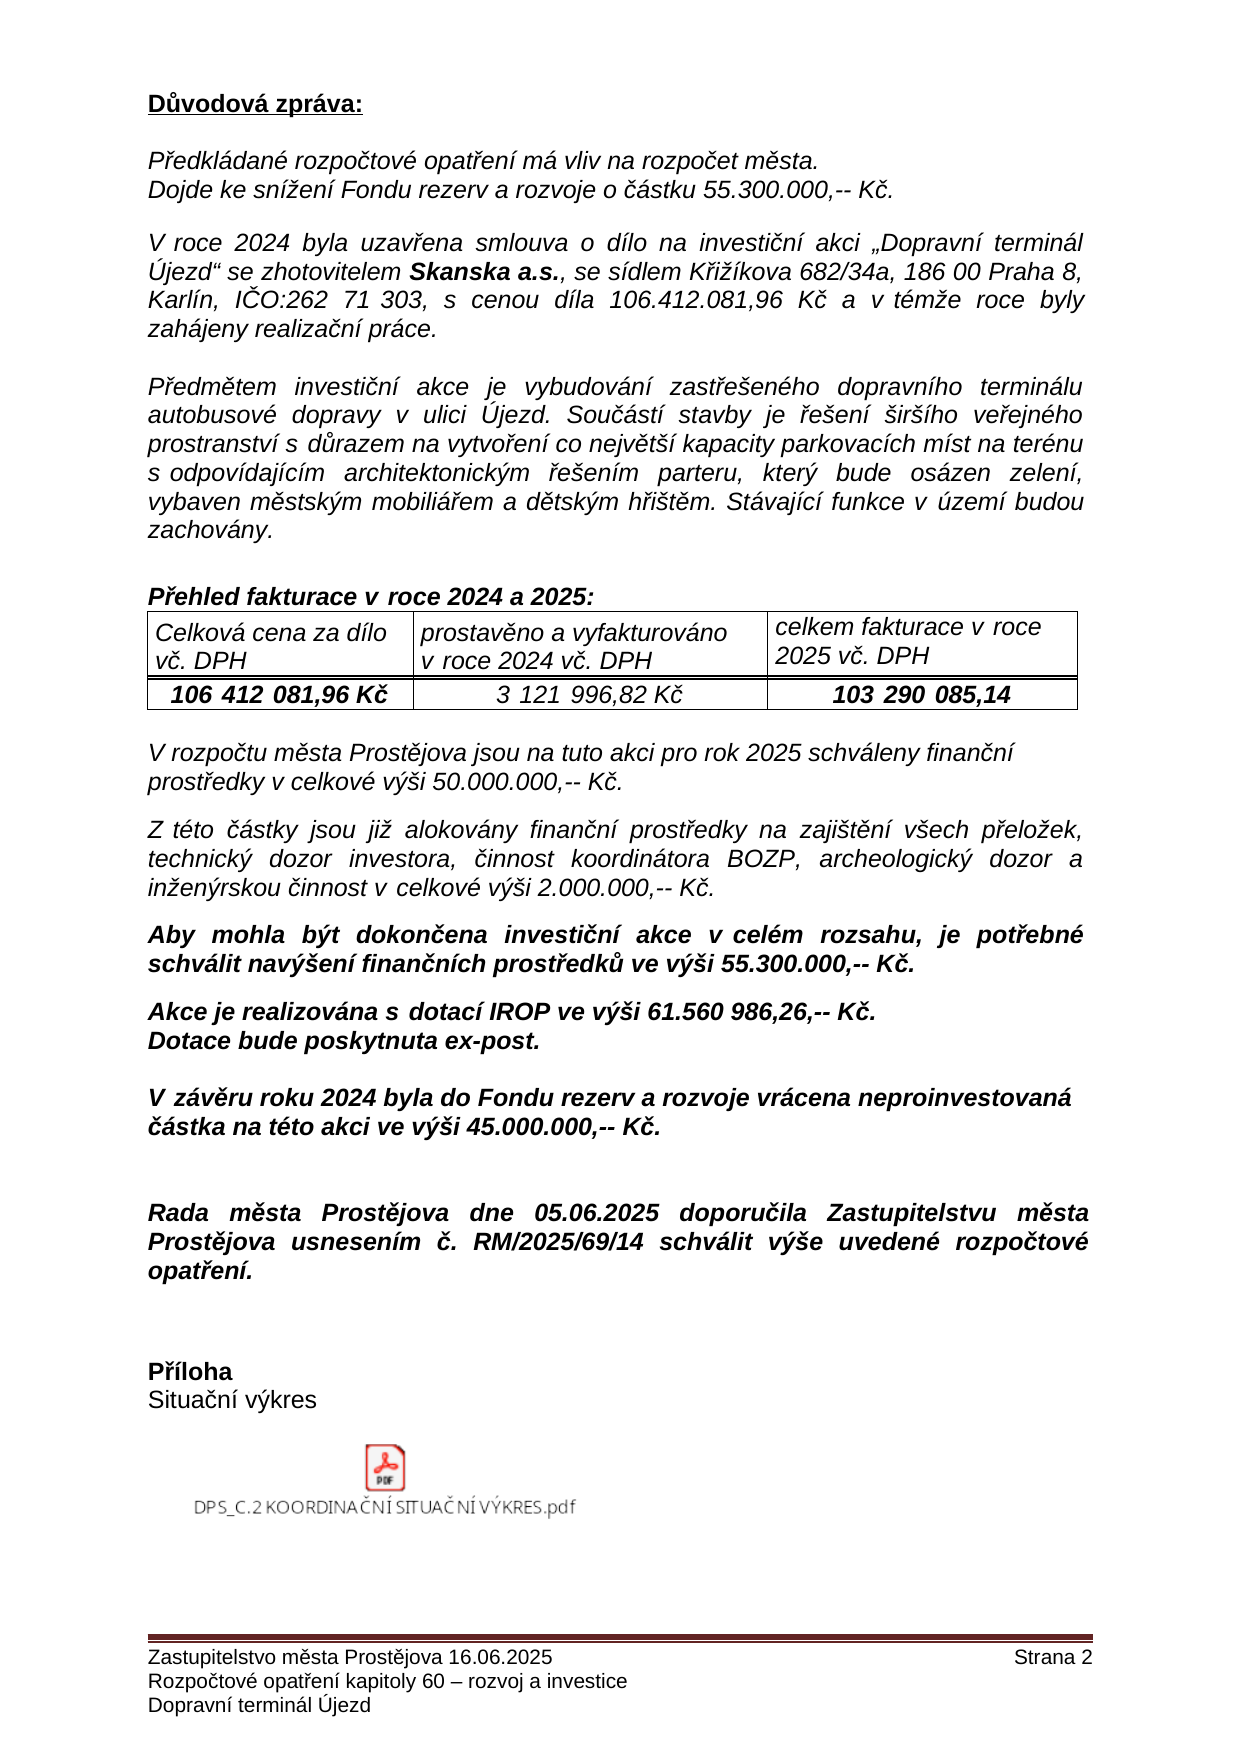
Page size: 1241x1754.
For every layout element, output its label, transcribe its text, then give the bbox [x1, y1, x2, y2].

text Předkládané rozpočtové opatření má vliv na rozpočet města. [148, 146, 1093, 175]
text V závěru roku 2024 byla do Fondu rezerv a rozvoje vrácena neproinvestovaná částka na této akci ve výši 45.000.000,-- Kč. [148, 1083, 1093, 1141]
table_cell 106 412 081,96 Kč [148, 680, 413, 708]
table_cell 103 290 085,14 [768, 680, 1077, 708]
text Předmětem investiční akce je vybudování zastřešeného dopravního terminálu autobusové dopravy v ulici Újezd. Součástí stavby je řešení širšího veřejného prostranství s důrazem na vytvoření co největší kapacity parkovacích míst na terénu s odpovídajícím architektonickým řešením parteru, který bude osázen zelení, vybaven městským mobiliářem a dětským hřištěm. Stávající funkce v území budou zachovány. [148, 371, 1087, 544]
table_header prostavěno a vyfakturováno v roce 2024 vč. DPH [414, 612, 767, 675]
text V roce 2024 byla uzavřena smlouva o dílo na investiční akci „Dopravní terminál Újezd“ se zhotovitelem Skanska a.s., se sídlem Křižíkova 682/34a, 186 00 Praha 8, Karlín, IČO:262 71 303, s cenou díla 106.412.081,96 Kč a v témže roce byly zahájeny realizační práce. [148, 228, 1087, 343]
text Důvodová zpráva: [148, 89, 1093, 117]
text Příloha [148, 1357, 1093, 1386]
text Z této částky jsou již alokovány finanční prostředky na zajištění všech přeložek, technický dozor investora, činnost koordinátora BOZP, archeologický dozor a inženýrskou činnost v celkové výši 2.000.000,-- Kč. [148, 815, 1087, 901]
text Akce je realizována s dotací IROP ve výši 61.560 986,26,-- Kč. [148, 997, 1093, 1026]
text Dojde ke snížení Fondu rezerv a rozvoje o částku 55.300.000,-- Kč. [148, 175, 1093, 204]
table_header Celková cena za dílo vč. DPH [148, 612, 413, 675]
text Aby mohla být dokončena investiční akce v celém rozsahu, je potřebné schválit navýšení finančních prostředků ve výši 55.300.000,-- Kč. [148, 920, 1087, 978]
table_cell 3 121 996,82 Kč [414, 680, 767, 708]
text V rozpočtu města Prostějova jsou na tuto akci pro rok 2025 schváleny finanční prostředky v celkové výši 50.000.000,-- Kč. [148, 738, 1087, 796]
table_header celkem fakturace v roce 2025 vč. DPH [768, 612, 1077, 675]
text Dotace bude poskytnuta ex-post. [148, 1026, 1093, 1054]
text Přehled fakturace v roce 2024 a 2025: [148, 582, 1087, 611]
text Rada města Prostějova dne 05.06.2025 doporučila Zastupitelstvu města Prostějova usnesením č. RM/2025/69/14 schválit výše uvedené rozpočtové opatření. [148, 1198, 1093, 1284]
text Situační výkres [148, 1386, 1093, 1414]
